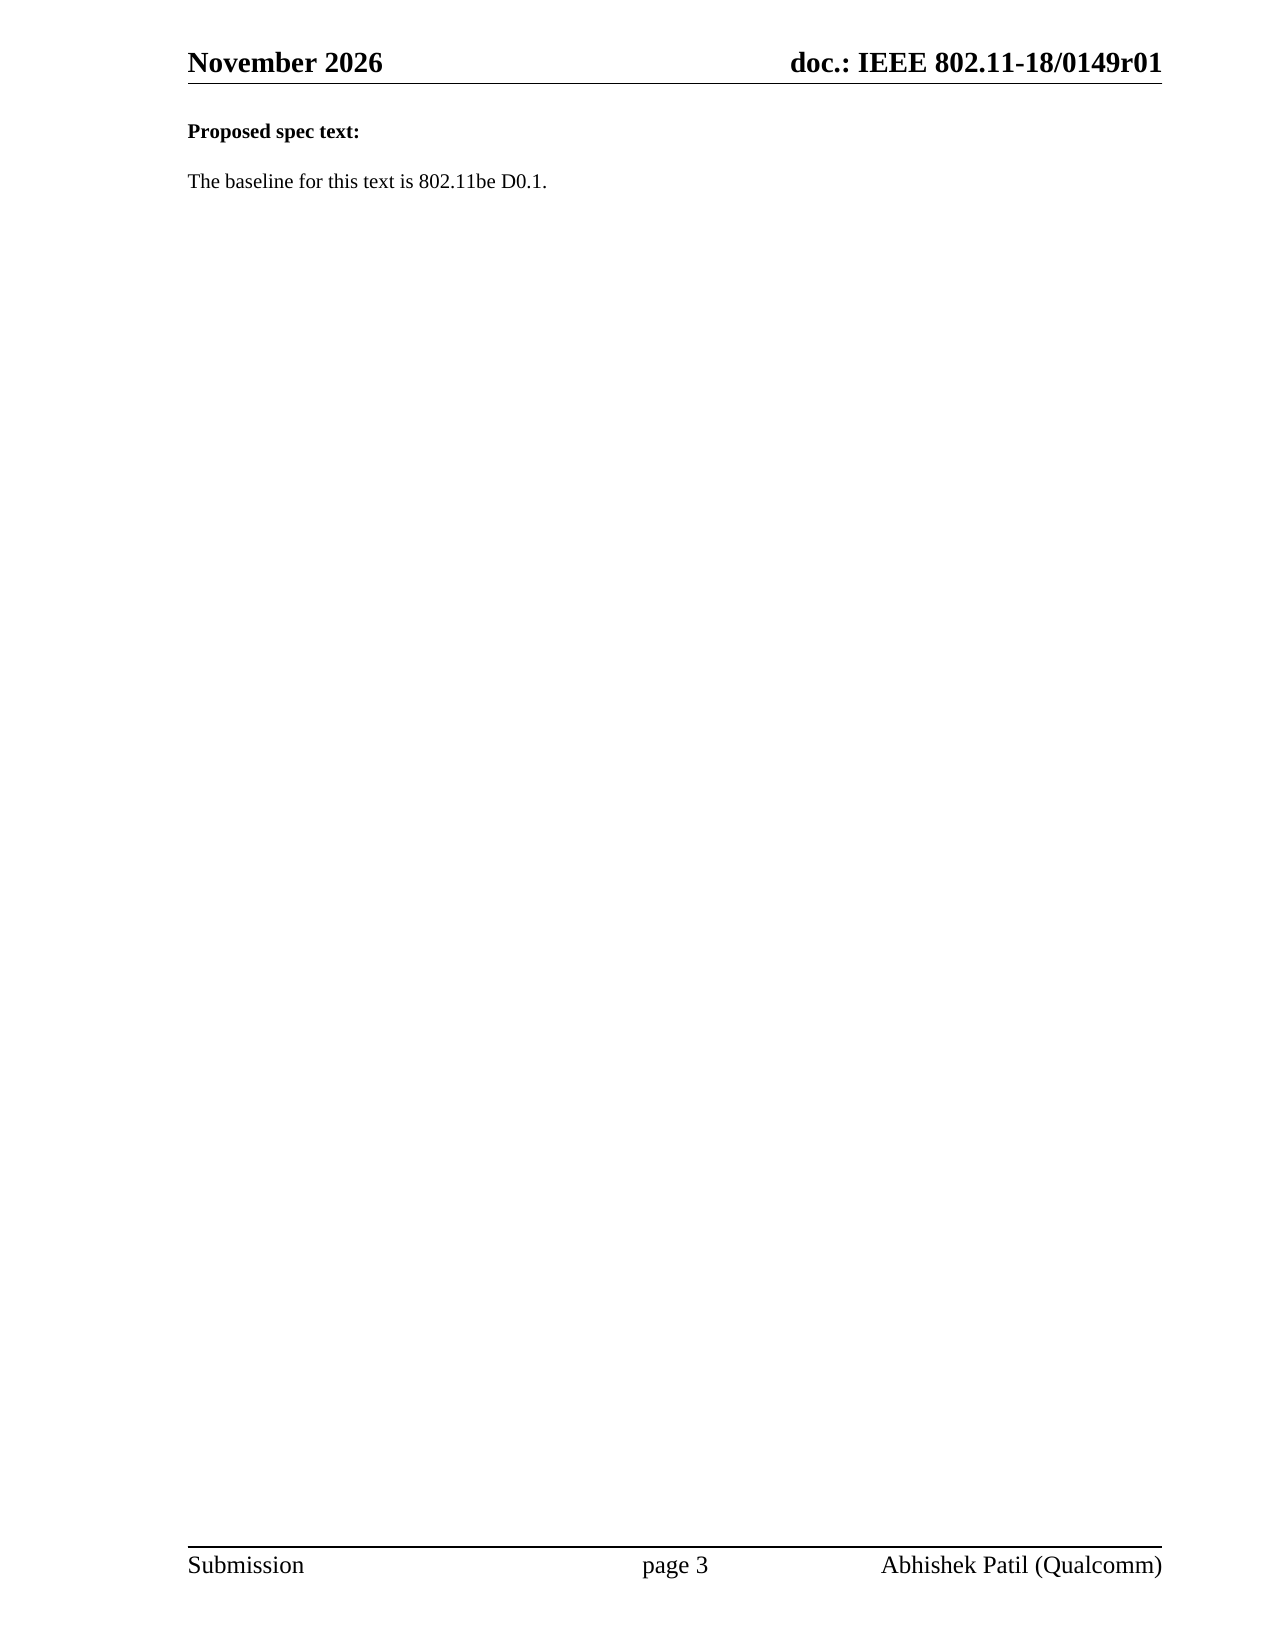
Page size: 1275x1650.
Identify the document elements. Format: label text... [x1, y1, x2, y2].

text The baseline for this text is 802.11be D0.1. [187, 169, 1162, 193]
text Proposed spec text: [187, 118, 1162, 143]
